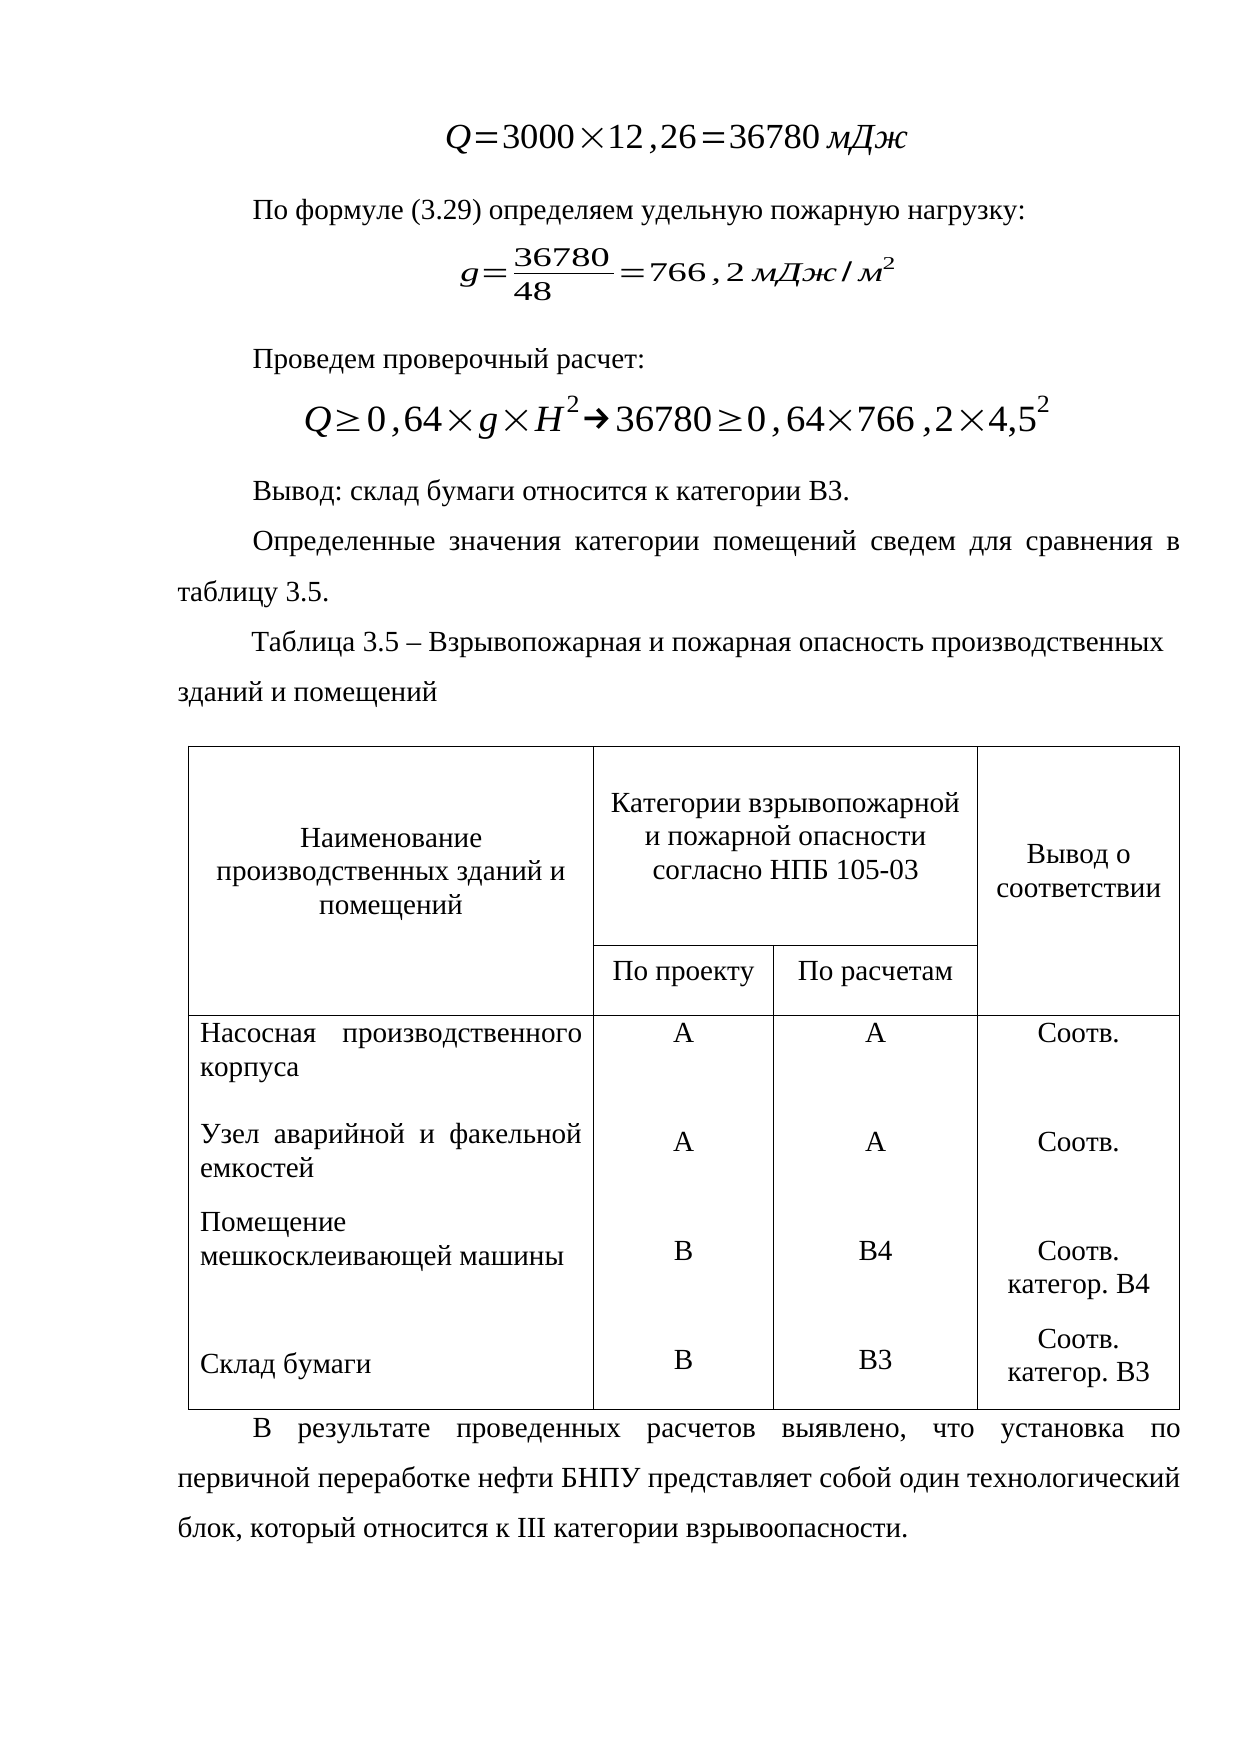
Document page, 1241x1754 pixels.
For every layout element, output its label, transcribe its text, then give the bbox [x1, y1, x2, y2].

table_cell По расчетам [774, 946, 977, 1014]
table_header Категории взрывопожарной и пожарной опасности согласно НПБ 105-03 [594, 747, 977, 945]
table_cell Соотв. Соотв. Соотв. категор. В4 Соотв. категор. В3 [978, 1016, 1179, 1409]
text В результате проведенных расчетов выявлено, что установка по первичной переработке нефти БНПУ представляет собой один технологический блок, который относится к III категории взрывоопасности. [177, 1410, 1181, 1544]
table_cell А А В В [594, 1016, 773, 1409]
table_cell Насосная производственного корпуса Узел аварийной и факельной емкостей Помещение мешкосклеивающей машины Склад бумаги [189, 1016, 593, 1409]
text Проведем проверочный расчет: [177, 341, 1181, 375]
text По формуле (3.29) определяем удельную пожарную нагрузку: [177, 192, 1181, 226]
table_cell А А В4 В3 [774, 1016, 977, 1409]
text Вывод: склад бумаги относится к категории В3. [177, 473, 1181, 507]
table_header Вывод о соответствии [978, 747, 1179, 1014]
text Таблица 3.5 – Взрывопожарная и пожарная опасность производственных зданий и помещений [177, 624, 1181, 708]
table_header Наименование производственных зданий и помещений [189, 747, 593, 1014]
table_cell По проекту [594, 946, 773, 1014]
text Определенные значения категории помещений сведем для сравнения в таблицу 3.5. [177, 523, 1181, 607]
